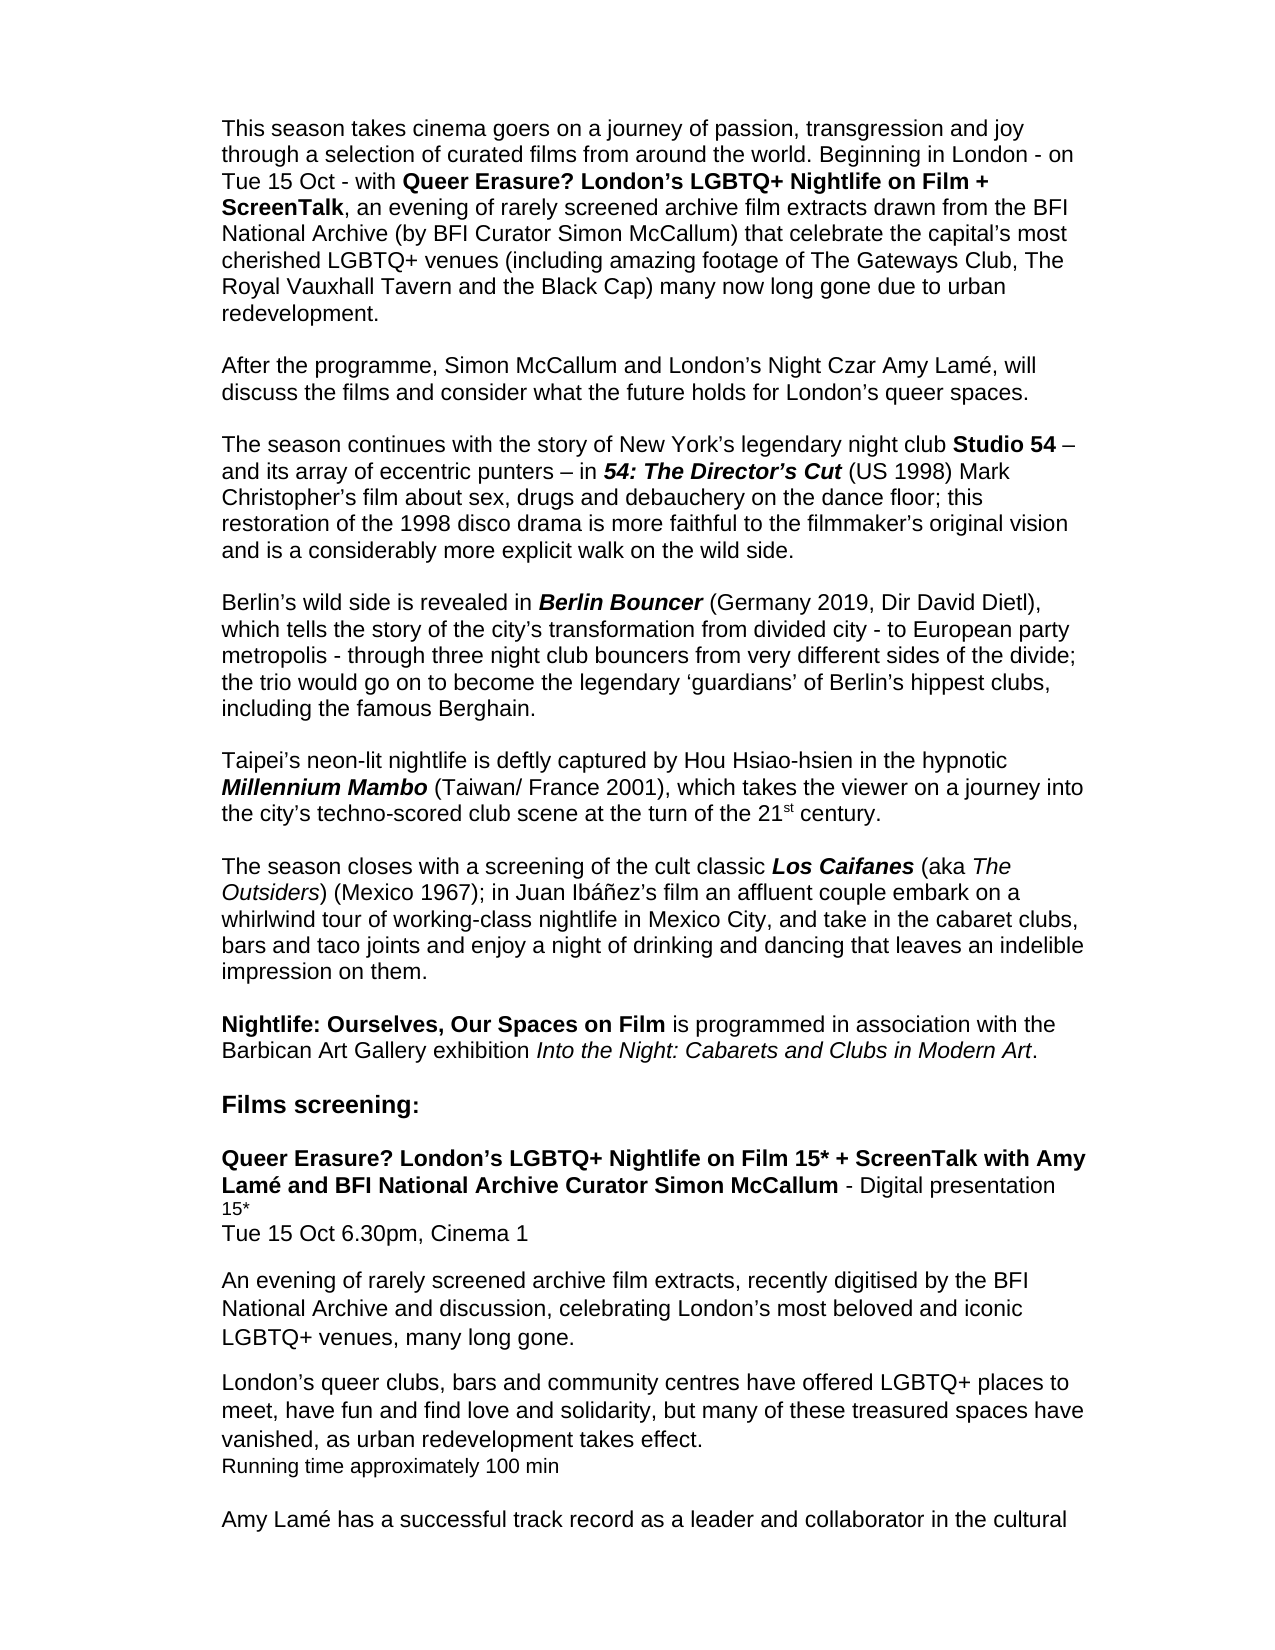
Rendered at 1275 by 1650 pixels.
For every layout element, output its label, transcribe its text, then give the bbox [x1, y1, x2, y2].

text An evening of rarely screened archive film extracts, recently digitised by the BFI National Archive and discussion, celebrating London’s most beloved and iconic LGBTQ+ venues, many long gone. [221, 1267, 1088, 1350]
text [221, 89, 1088, 1246]
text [221, 1369, 1088, 1532]
